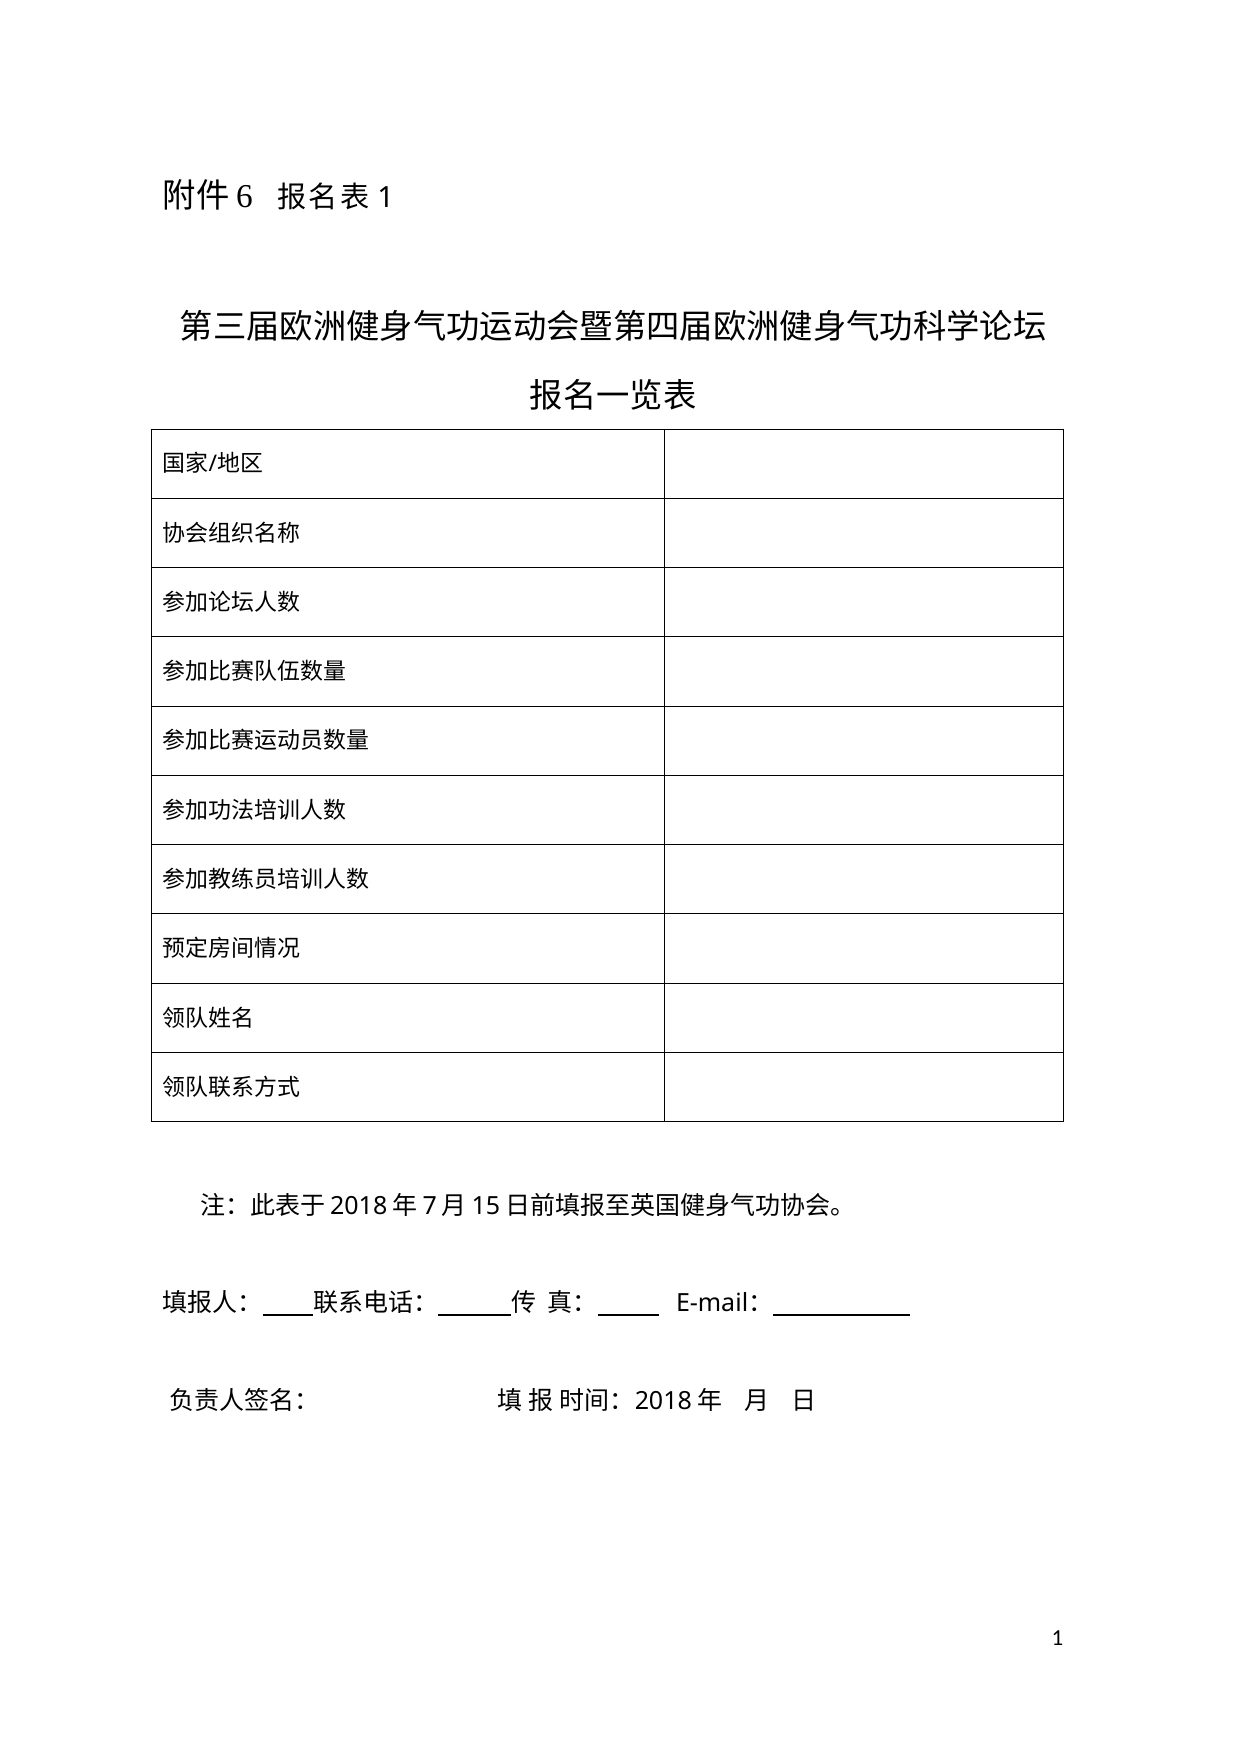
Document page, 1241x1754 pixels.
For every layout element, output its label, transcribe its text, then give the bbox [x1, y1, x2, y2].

table_cell [665, 845, 1063, 913]
table_cell 参加比赛队伍数量 [152, 637, 664, 706]
table_cell 参加功法培训人数 [152, 776, 664, 844]
table_cell [665, 707, 1063, 775]
table_cell [665, 637, 1063, 706]
table_cell [665, 914, 1063, 983]
text 第三届欧洲健身气功运动会暨第四届欧洲健身气功科学论坛 [162, 292, 1063, 357]
text 注：此表于2018年7月15日前填报至英国健身气功协会。 [162, 1171, 1109, 1236]
text 填报人： 联系电话： 传 真： E-mail： [162, 1268, 1109, 1333]
table_cell 参加比赛运动员数量 [152, 707, 664, 775]
table_cell [665, 499, 1063, 567]
text 报名一览表 [162, 360, 1063, 425]
table_cell 参加论坛人数 [152, 568, 664, 636]
text 附件6 报名表1 [162, 162, 1063, 227]
table_cell [665, 984, 1063, 1052]
table_cell [665, 776, 1063, 844]
table_header 国家/地区 [152, 430, 664, 498]
table_cell 预定房间情况 [152, 914, 664, 983]
table_cell [665, 1053, 1063, 1121]
table_cell 协会组织名称 [152, 499, 664, 567]
text 负责人签名： 填 报 时间：2018年 月 日 [162, 1366, 1109, 1431]
table_cell 领队联系方式 [152, 1053, 664, 1121]
table_cell 领队姓名 [152, 984, 664, 1052]
table_cell 参加教练员培训人数 [152, 845, 664, 913]
table_header [665, 430, 1063, 498]
table_cell [665, 568, 1063, 636]
